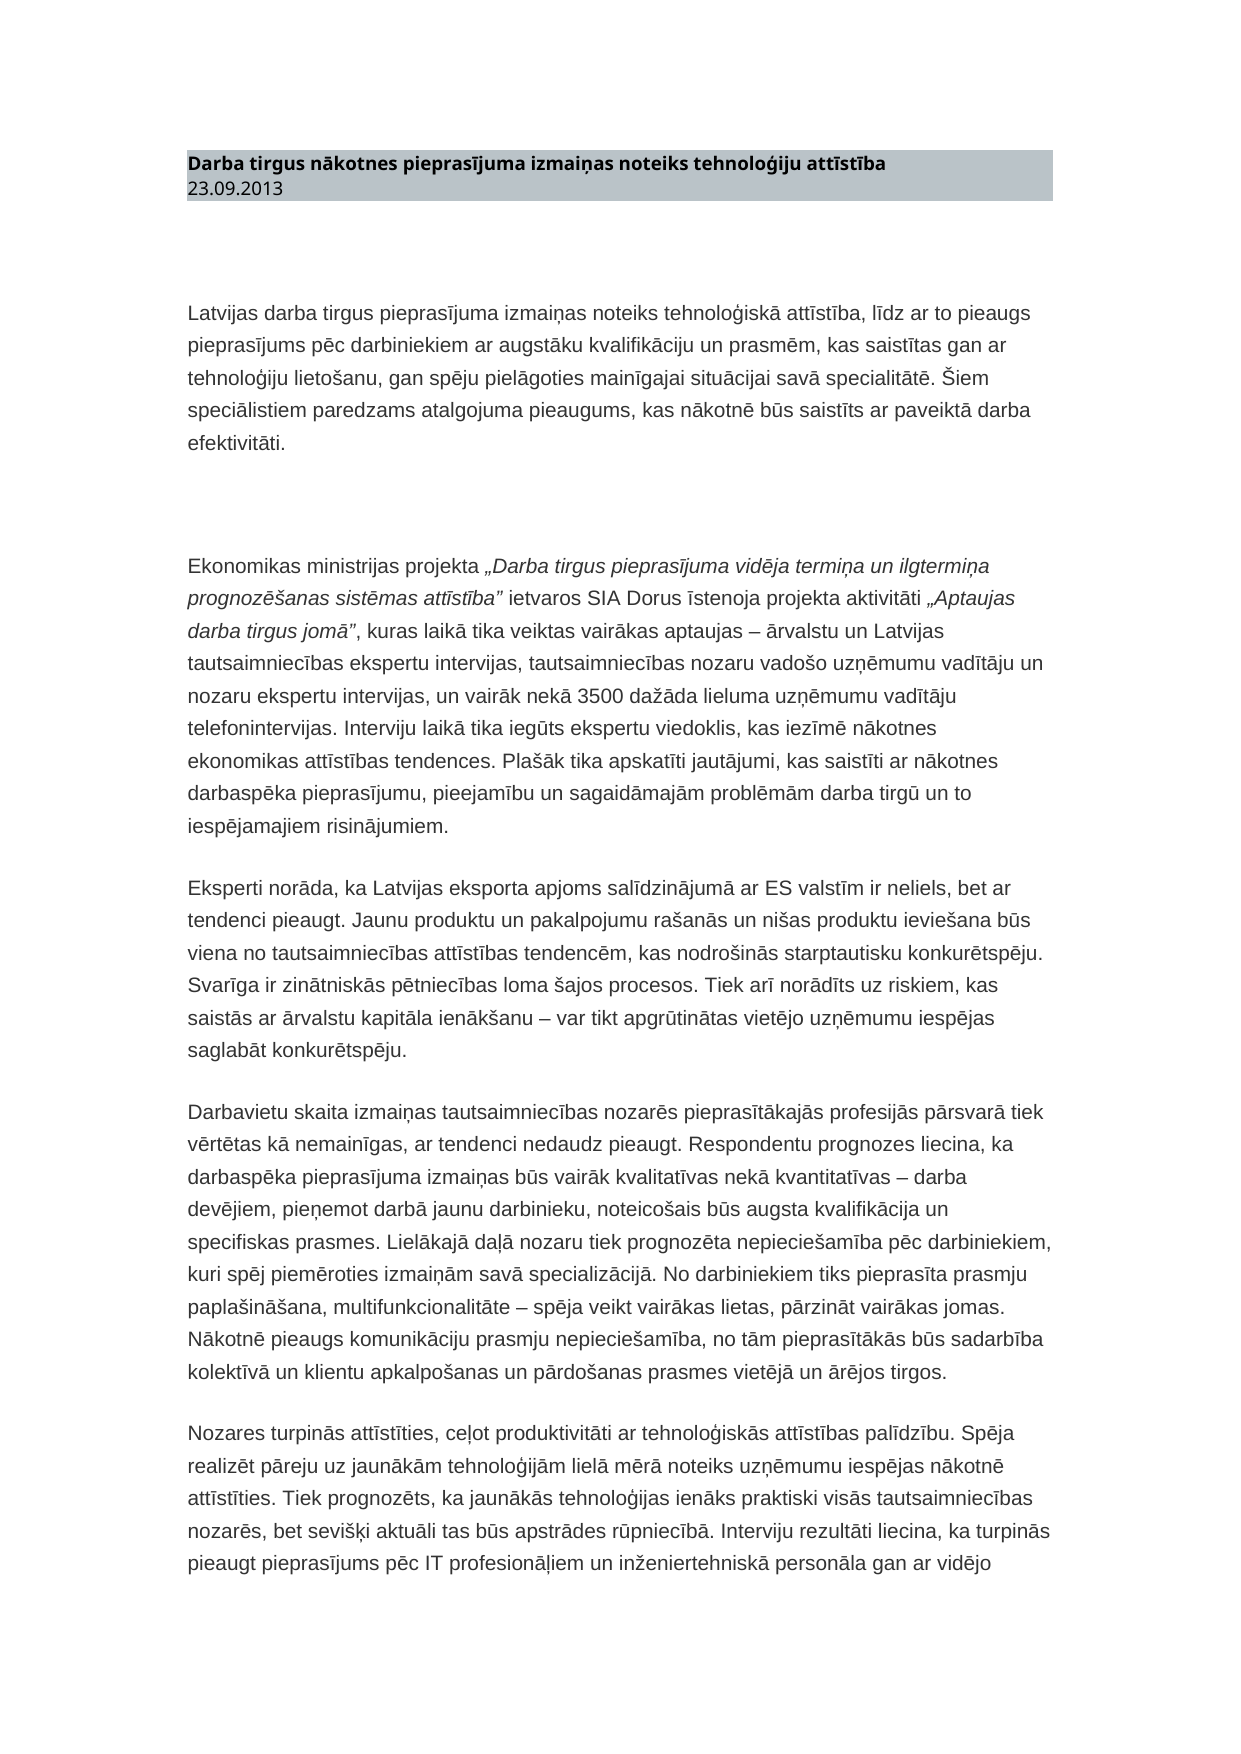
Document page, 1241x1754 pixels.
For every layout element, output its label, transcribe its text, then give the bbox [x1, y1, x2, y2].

text Ekonomikas ministrijas projekta „Darba tirgus pieprasījuma vidēja termiņa un ilgtermiņa prognozēšanas sistēmas attīstība” ietvaros SIA Dorus īstenoja projekta aktivitāti „Aptaujas darba tirgus jomā”, kuras laikā tika veiktas vairākas aptaujas – ārvalstu un Latvijas tautsaimniecības ekspertu intervijas, tautsaimniecības nozaru vadošo uzņēmumu vadītāju un nozaru ekspertu intervijas, un vairāk nekā 3500 dažāda lieluma uzņēmumu vadītāju telefonintervijas. Interviju laikā tika iegūts ekspertu viedoklis, kas iezīmē nākotnes ekonomikas attīstības tendences. Plašāk tika apskatīti jautājumi, kas saistīti ar nākotnes darbaspēka pieprasījumu, pieejamību un sagaidāmajām problēmām darba tirgū un to iespējamajiem risinājumiem. [187, 545, 1053, 838]
text Darbavietu skaita izmaiņas tautsaimniecības nozarēs pieprasītākajās profesijās pārsvarā tiek vērtētas kā nemainīgas, ar tendenci nedaudz pieaugt. Respondentu prognozes liecina, ka darbaspēka pieprasījuma izmaiņas būs vairāk kvalitatīvas nekā kvantitatīvas – darba devējiem, pieņemot darbā jaunu darbinieku, noteicošais būs augsta kvalifikācija un specifiskas prasmes. Lielākajā daļā nozaru tiek prognozēta nepieciešamība pēc darbiniekiem, kuri spēj piemēroties izmaiņām savā specializācijā. No darbiniekiem tiks pieprasīta prasmju paplašināšana, multifunkcionalitāte – spēja veikt vairākas lietas, pārzināt vairākas jomas. Nākotnē pieaugs komunikāciju prasmju nepieciešamība, no tām pieprasītākās būs sadarbība kolektīvā un klientu apkalpošanas un pārdošanas prasmes vietējā un ārējos tirgos. [187, 1091, 1053, 1383]
text Latvijas darba tirgus pieprasījuma izmaiņas noteiks tehnoloģiskā attīstība, līdz ar to pieaugs pieprasījums pēc darbiniekiem ar augstāku kvalifikāciju un prasmēm, kas saistītas gan ar tehnoloģiju lietošanu, gan spēju pielāgoties mainīgajai situācijai savā specialitātē. Šiem speciālistiem paredzams atalgojuma pieaugums, kas nākotnē būs saistīts ar paveiktā darba efektivitāti. [187, 292, 1053, 454]
text 23.09.2013 [187, 176, 1053, 201]
text Eksperti norāda, ka Latvijas eksporta apjoms salīdzinājumā ar ES valstīm ir neliels, bet ar tendenci pieaugt. Jaunu produktu un pakalpojumu rašanās un nišas produktu ieviešana būs viena no tautsaimniecības attīstības tendencēm, kas nodrošinās starptautisku konkurētspēju. Svarīga ir zinātniskās pētniecības loma šajos procesos. Tiek arī norādīts uz riskiem, kas saistās ar ārvalstu kapitāla ienākšanu – var tikt apgrūtinātas vietējo uzņēmumu iespējas saglabāt konkurētspēju. [187, 867, 1053, 1062]
text Darba tirgus nākotnes pieprasījuma izmaiņas noteiks tehnoloģiju attīstība [187, 150, 1053, 176]
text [187, 1413, 1053, 1575]
